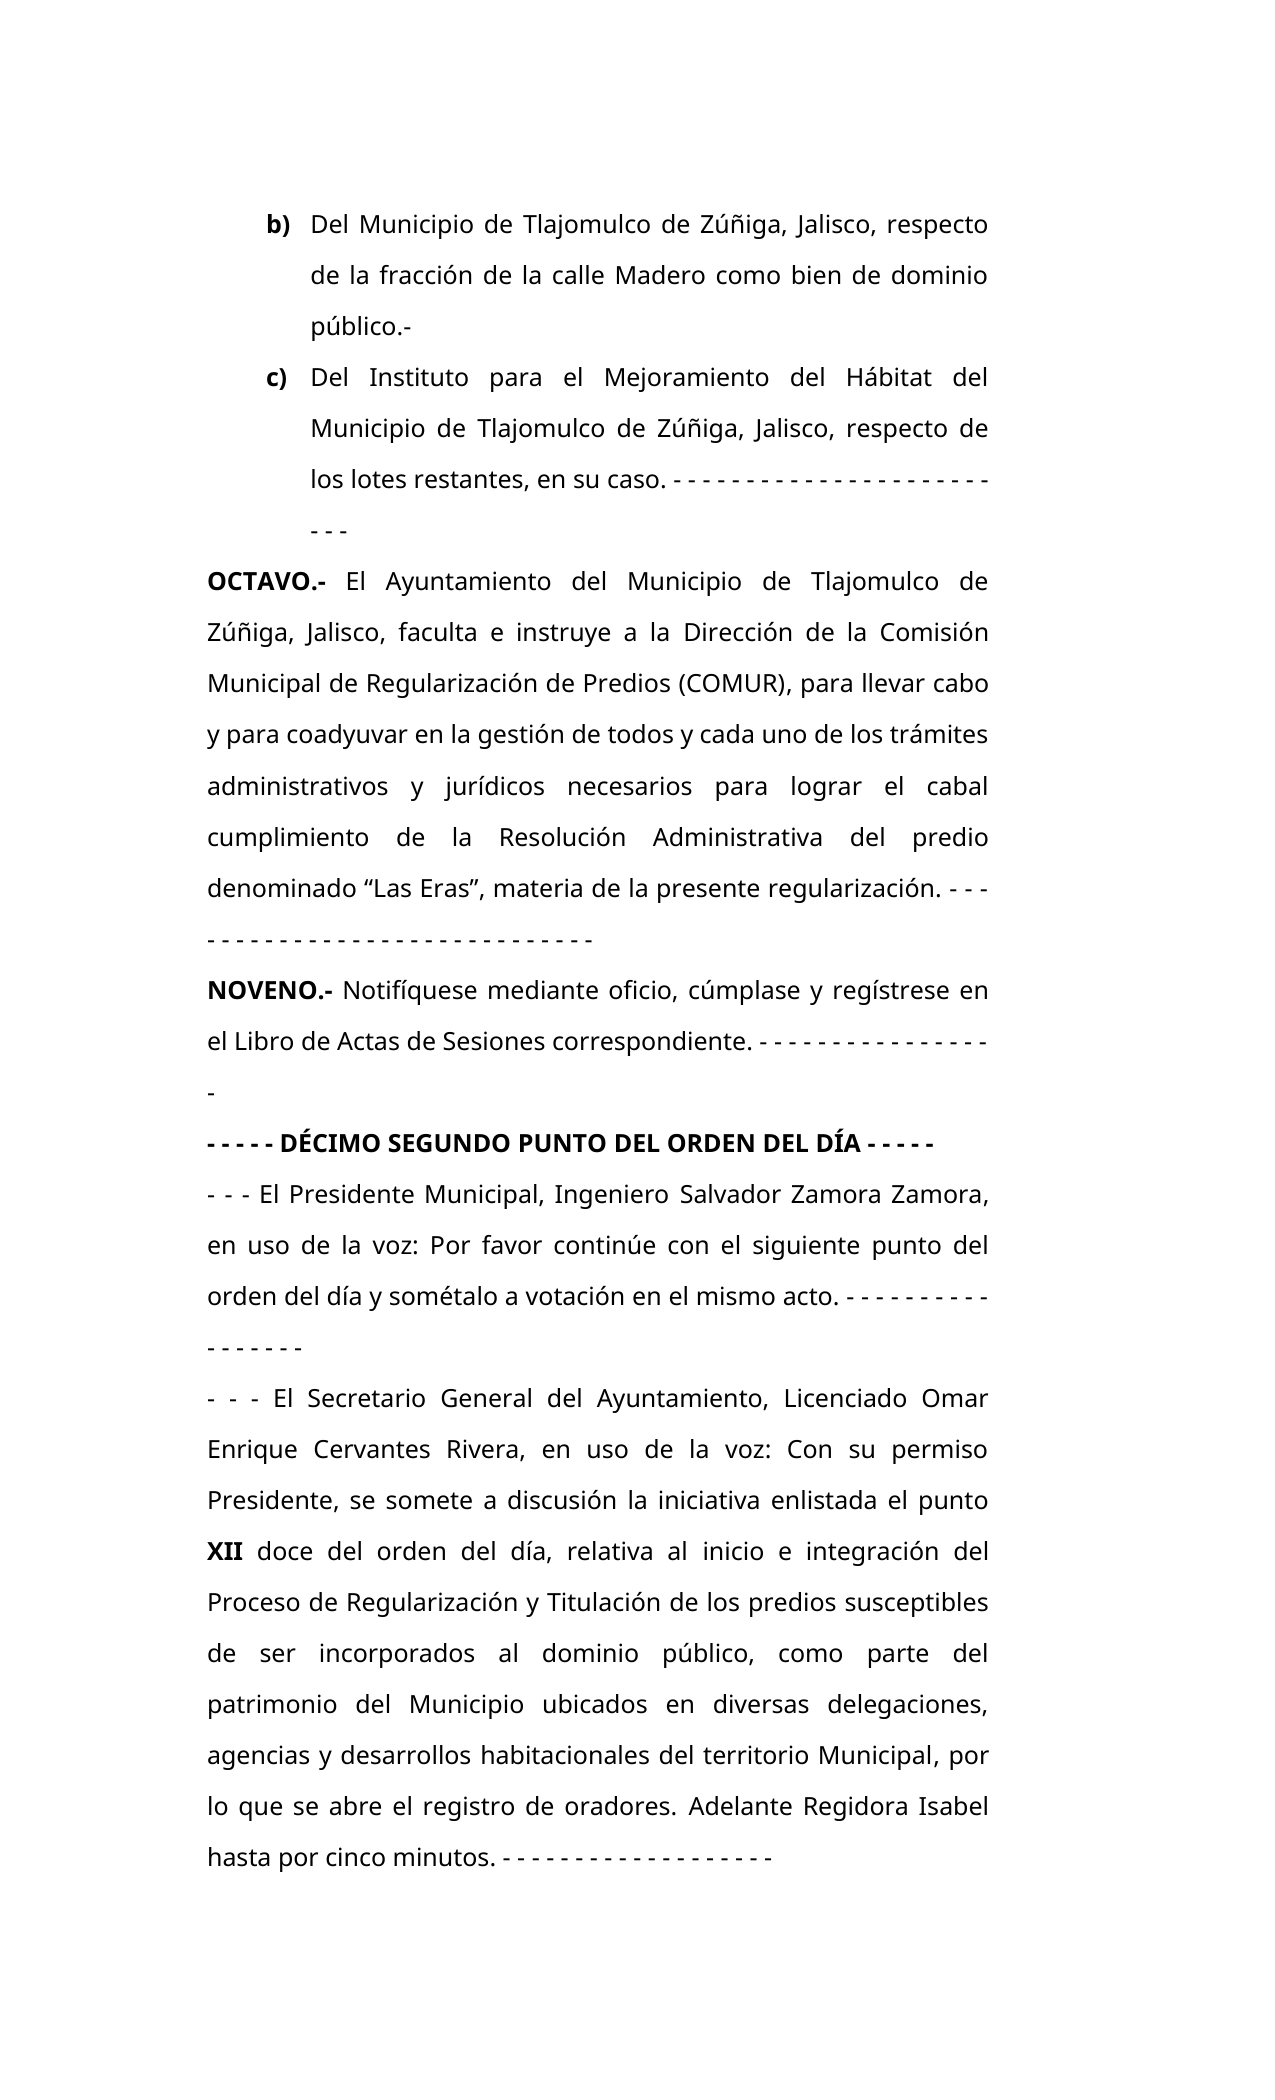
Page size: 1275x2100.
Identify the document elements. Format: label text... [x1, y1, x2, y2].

text - - - El Secretario General del Ayuntamiento, Licenciado Omar Enrique Cervantes Rivera, en uso de la voz: Con su permiso Presidente, se somete a discusión la iniciativa enlistada el punto XII doce del orden del día, relativa al inicio e integración del Proceso de Regularización y Titulación de los predios susceptibles de ser incorporados al dominio público, como parte del patrimonio del Municipio ubicados en diversas delegaciones, agencias y desarrollos habitacionales del territorio Municipal, por lo que se abre el registro de oradores. Adelante Regidora Isabel hasta por cinco minutos. - - - - - - - - - - - - - - - - - - - [207, 1381, 989, 1874]
list Del Municipio de Tlajomulco de Zúñiga, Jalisco, respecto de la fracción de la calle Madero como bien de dominio público.- [266, 207, 989, 343]
text - - - El Presidente Municipal, Ingeniero Salvador Zamora Zamora, en uso de la voz: Por favor continúe con el siguiente punto del orden del día y sométalo a votación en el mismo acto. - - - - - - - - - - - - - - - - - [207, 1177, 989, 1364]
list Del Instituto para el Mejoramiento del Hábitat del Municipio de Tlajomulco de Zúñiga, Jalisco, respecto de los lotes restantes, en su caso. - - - - - - - - - - - - - - - - - - - - - - - - - [266, 360, 989, 547]
text OCTAVO.- El Ayuntamiento del Municipio de Tlajomulco de Zúñiga, Jalisco, faculta e instruye a la Dirección de la Comisión Municipal de Regularización de Predios (COMUR), para llevar cabo y para coadyuvar en la gestión de todos y cada uno de los trámites administrativos y jurídicos necesarios para lograr el cabal cumplimiento de la Resolución Administrativa del predio denominado “Las Eras”, materia de la presente regularización. - - - - - - - - - - - - - - - - - - - - - - - - - - - - - - [207, 564, 989, 955]
text NOVENO.- Notifíquese mediante oficio, cúmplase y regístrese en el Libro de Actas de Sesiones correspondiente. - - - - - - - - - - - - - - - - - [207, 972, 989, 1108]
text - - - - - DÉCIMO SEGUNDO PUNTO DEL ORDEN DEL DÍA - - - - - [221, 1126, 989, 1159]
